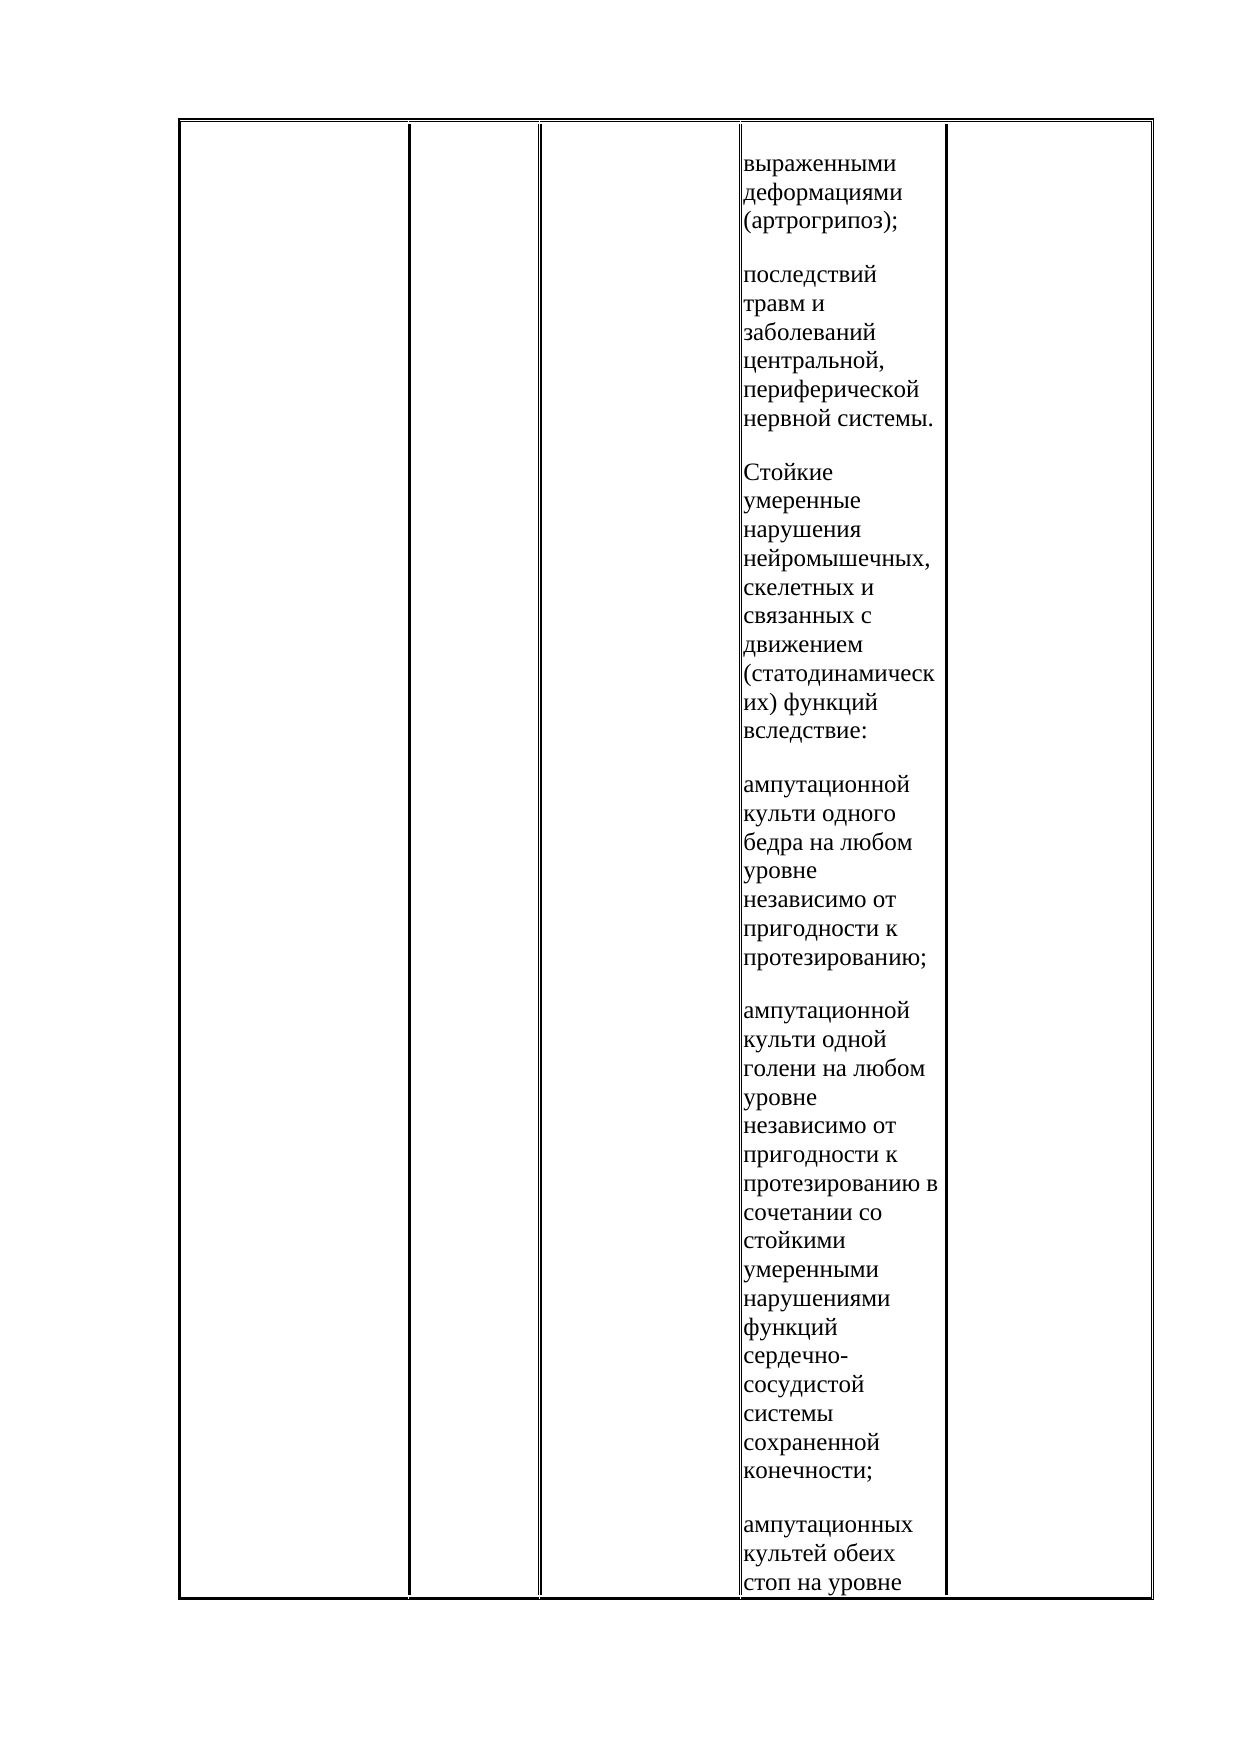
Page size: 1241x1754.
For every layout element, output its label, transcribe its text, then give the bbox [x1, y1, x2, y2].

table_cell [946, 122, 1151, 1597]
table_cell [540, 122, 741, 1597]
table_cell 7-01-01 [409, 120, 540, 1597]
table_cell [741, 122, 946, 1597]
